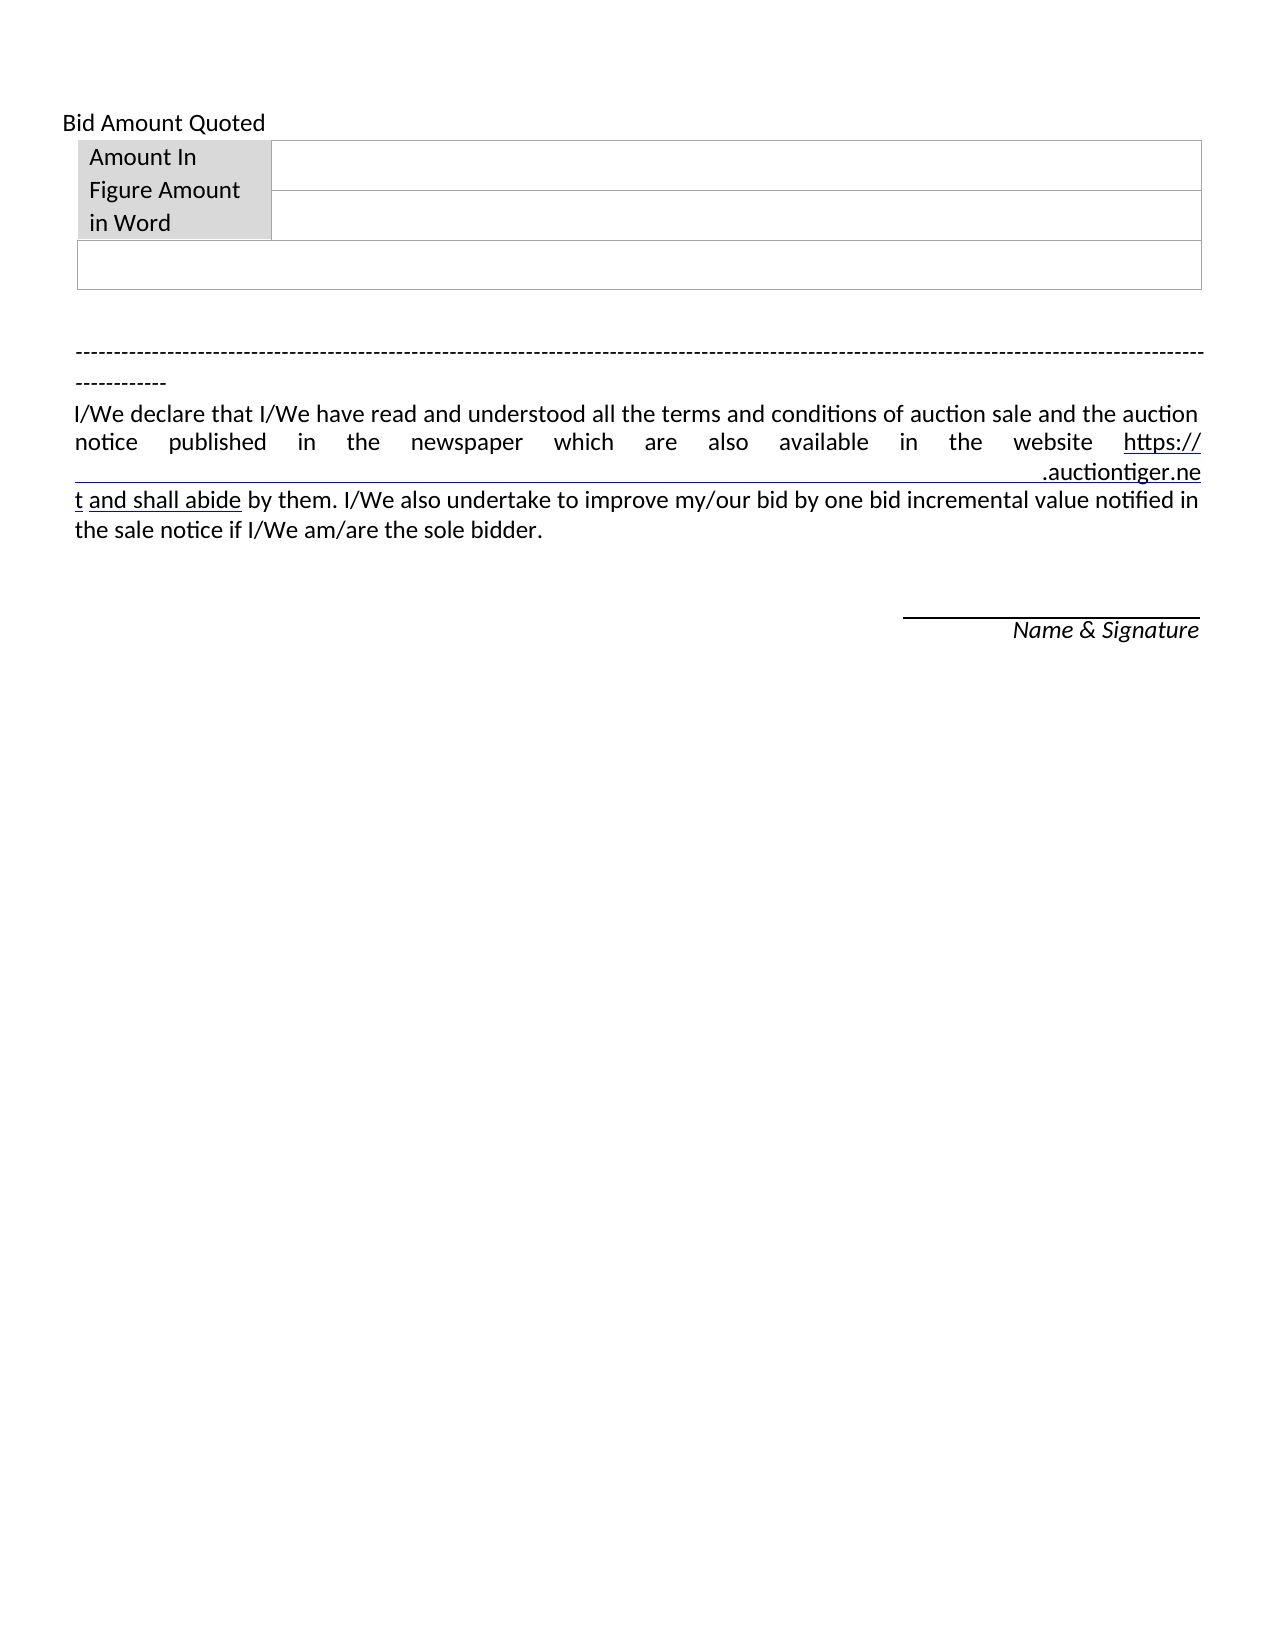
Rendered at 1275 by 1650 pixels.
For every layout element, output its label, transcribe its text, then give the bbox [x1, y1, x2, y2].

table_header Amount In Figure Amount in Word [78, 140, 271, 239]
table_cell [78, 241, 1201, 289]
text ---------------------------------------------------------------------------------------------------------------------------------------------------------------- [75, 336, 1214, 397]
table_header [272, 141, 1201, 189]
text Name & Signature [62, 606, 1201, 643]
table_cell [272, 191, 1201, 239]
text I/We declare that I/We have read and understood all the terms and conditions of auction sale and the auction notice published in the newspaper which are also available in the website https:// .auctiontiger.net and shall abide by them. I/We also undertake to improve my/our bid by one bid incremental value notified in the sale notice if I/We am/are the sole bidder. [73, 399, 1201, 544]
subtitle Bid Amount Quoted [62, 107, 1214, 137]
